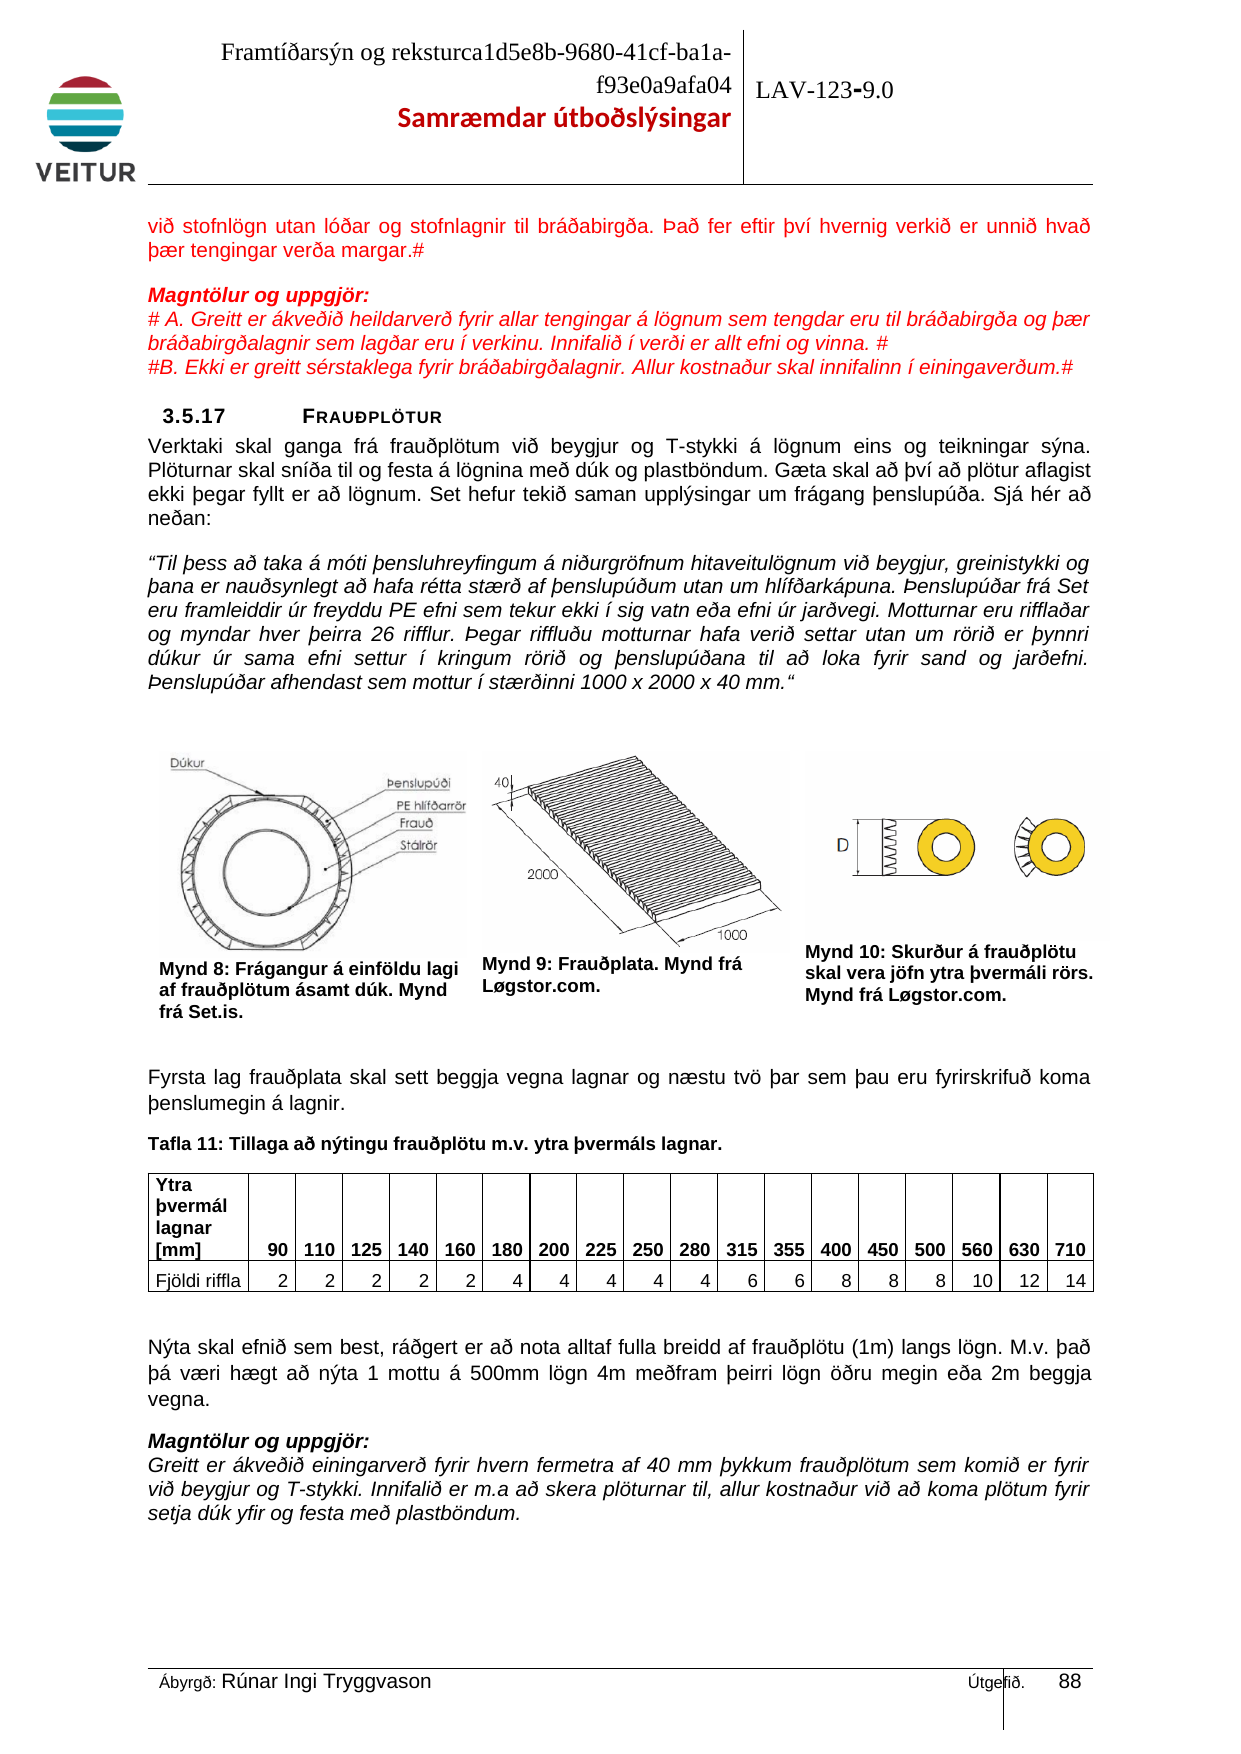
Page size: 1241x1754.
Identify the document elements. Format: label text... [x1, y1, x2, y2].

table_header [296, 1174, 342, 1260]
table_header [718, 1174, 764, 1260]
picture [804, 751, 1110, 941]
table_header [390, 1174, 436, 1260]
text # A. Greitt er ákveðið heildarverð fyrir allar tengingar á lögnum sem tengdar eru til bráðabirgða og þær bráðabirgðalagnir sem lagðar eru í verkinu. Innifalið í verði er allt efni og vinna. # [148, 307, 1093, 354]
text Nýta skal efnið sem best, ráðgert er að nota alltaf fulla breidd af frauðplötu (1m) langs lögn. M.v. það þá væri hægt að nýta 1 mottu á 500mm lögn 4m meðfram þeirri lögn öðru megin eða 2m beggja vegna. [148, 1335, 1093, 1410]
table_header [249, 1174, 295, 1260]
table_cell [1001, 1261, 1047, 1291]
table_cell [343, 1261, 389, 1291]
subtitle Frauðplötur [162, 403, 1093, 427]
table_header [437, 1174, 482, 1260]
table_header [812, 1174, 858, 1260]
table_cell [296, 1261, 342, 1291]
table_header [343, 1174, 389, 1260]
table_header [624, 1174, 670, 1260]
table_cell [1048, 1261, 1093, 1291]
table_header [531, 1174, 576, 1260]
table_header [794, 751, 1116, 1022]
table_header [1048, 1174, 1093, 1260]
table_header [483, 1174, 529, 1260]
text Fyrsta lag frauðplata skal sett beggja vegna lagnar og næstu tvö þar sem þau eru fyrirskrifuð koma þenslumegin á lagnir. [148, 1064, 1093, 1114]
text “Til þess að taka á móti þensluhreyfingum á niðurgröfnum hitaveitulögnum við beygjur, greinistykki og þana er nauðsynlegt að hafa rétta stærð af þenslupúðum utan um hlífðarkápuna. Þenslupúðar frá Set eru framleiddir úr freyddu PE efni sem tekur ekki í sig vatn eða efni úr jarðvegi. Motturnar eru rifflaðar og myndar hver þeirra 26 rifflur. Þegar riffluðu motturnar hafa verið settar utan um rörið er þynnri dúkur úr sama efni settur í kringum rörið og þenslupúðana til að loka fyrir sand og jarðefni. Þenslupúðar afhendast sem mottur í stærðinni 1000 x 2000 x 40 mm.“ [148, 550, 1093, 694]
text Magntölur og uppgjör: [148, 1429, 1093, 1453]
text #B. Ekki er greitt sérstaklega fyrir bráðabirgðalagnir. Allur kostnaður skal innifalinn í einingaverðum.# [148, 354, 1093, 378]
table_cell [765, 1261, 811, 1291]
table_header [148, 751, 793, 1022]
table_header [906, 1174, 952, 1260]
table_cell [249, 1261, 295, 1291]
picture [158, 751, 467, 958]
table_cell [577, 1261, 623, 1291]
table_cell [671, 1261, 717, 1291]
text Verktaki skal ganga frá frauðplötum við beygjur og T-stykki á lögnum eins og teikningar sýna. Plöturnar skal sníða til og festa á lögnina með dúk og plastböndum. Gæta skal að því að plötur aflagist ekki þegar fyllt er að lögnum. Set hefur tekið saman upplýsingar um frágang þenslupúða. Sjá hér að neðan: [148, 434, 1093, 529]
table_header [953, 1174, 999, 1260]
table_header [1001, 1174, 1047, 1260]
text Tafla 11: Tillaga að nýtingu frauðplötu m.v. ytra þvermáls lagnar. [148, 1133, 1093, 1154]
text Magntölur og uppgjör: [148, 283, 1093, 307]
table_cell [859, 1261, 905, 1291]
picture [28, 71, 142, 187]
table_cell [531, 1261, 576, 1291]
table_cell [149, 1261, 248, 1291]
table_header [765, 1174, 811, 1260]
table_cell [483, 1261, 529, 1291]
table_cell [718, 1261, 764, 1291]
picture [481, 751, 790, 953]
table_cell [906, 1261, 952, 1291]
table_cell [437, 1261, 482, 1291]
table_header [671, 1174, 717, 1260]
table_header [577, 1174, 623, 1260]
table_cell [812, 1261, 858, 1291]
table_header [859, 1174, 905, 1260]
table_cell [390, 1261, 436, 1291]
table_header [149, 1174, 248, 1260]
text Greitt er ákveðið einingarverð fyrir hvern fermetra af 40 mm þykkum frauðplötum sem komið er fyrir við beygjur og T-stykki. Innifalið er m.a að skera plöturnar til, allur kostnaður við að koma plötum fyrir setja dúk yfir og festa með plastböndum. [148, 1453, 1093, 1525]
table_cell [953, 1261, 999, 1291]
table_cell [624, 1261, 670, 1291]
